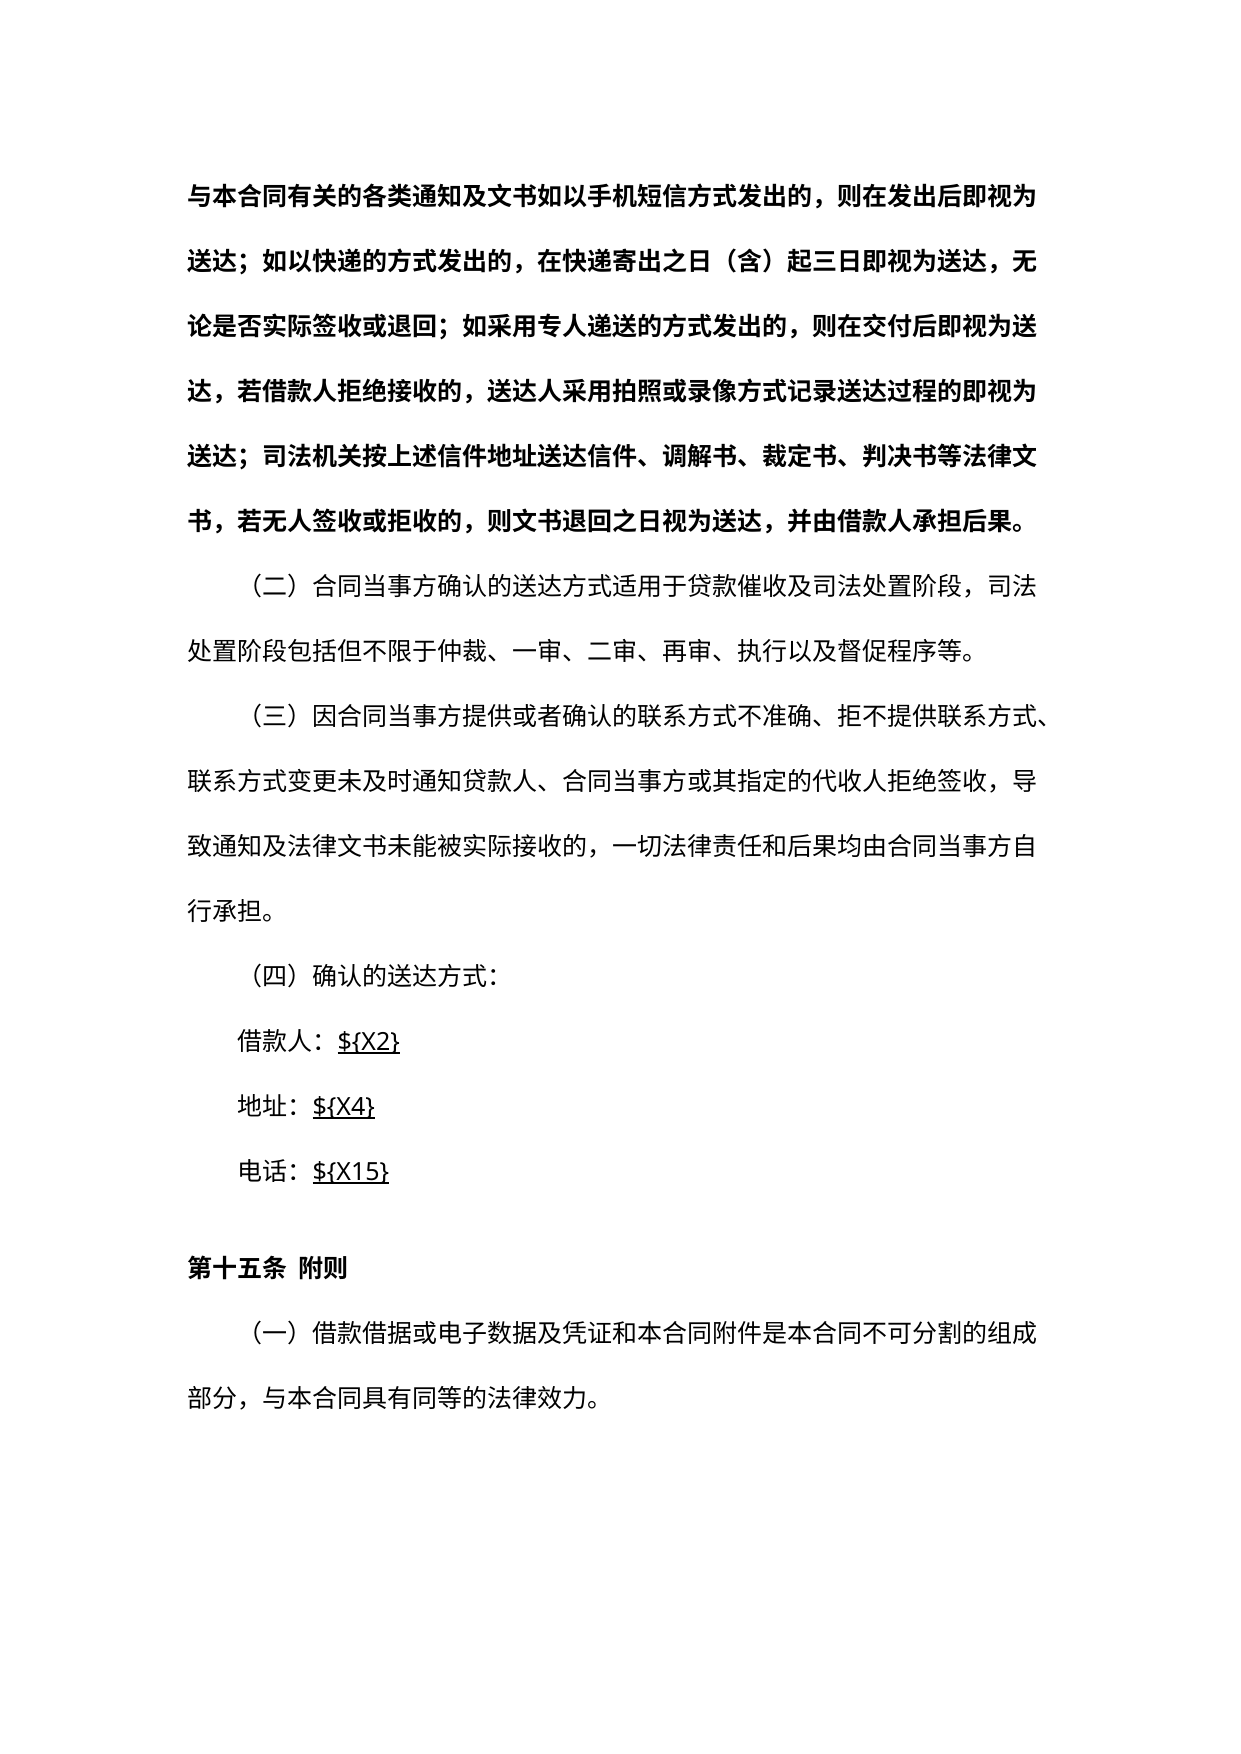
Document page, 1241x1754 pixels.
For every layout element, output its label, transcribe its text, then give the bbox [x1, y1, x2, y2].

text 借款人：${X2} [187, 1007, 1053, 1072]
text 地址：${X4} [187, 1072, 1053, 1137]
text （四）确认的送达方式： [187, 942, 1053, 1007]
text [187, 162, 1053, 552]
text （一）借款借据或电子数据及凭证和本合同附件是本合同不可分割的组成部分，与本合同具有同等的法律效力。 [187, 1299, 1053, 1429]
text 第十五条 附则 [187, 1234, 1053, 1299]
text （三）因合同当事方提供或者确认的联系方式不准确、拒不提供联系方式、联系方式变更未及时通知贷款人、合同当事方或其指定的代收人拒绝签收，导致通知及法律文书未能被实际接收的，一切法律责任和后果均由合同当事方自行承担。 [187, 682, 1053, 942]
text 电话：${X15} [187, 1137, 1053, 1202]
text （二）合同当事方确认的送达方式适用于贷款催收及司法处置阶段，司法处置阶段包括但不限于仲裁、一审、二审、再审、执行以及督促程序等。 [187, 552, 1053, 682]
